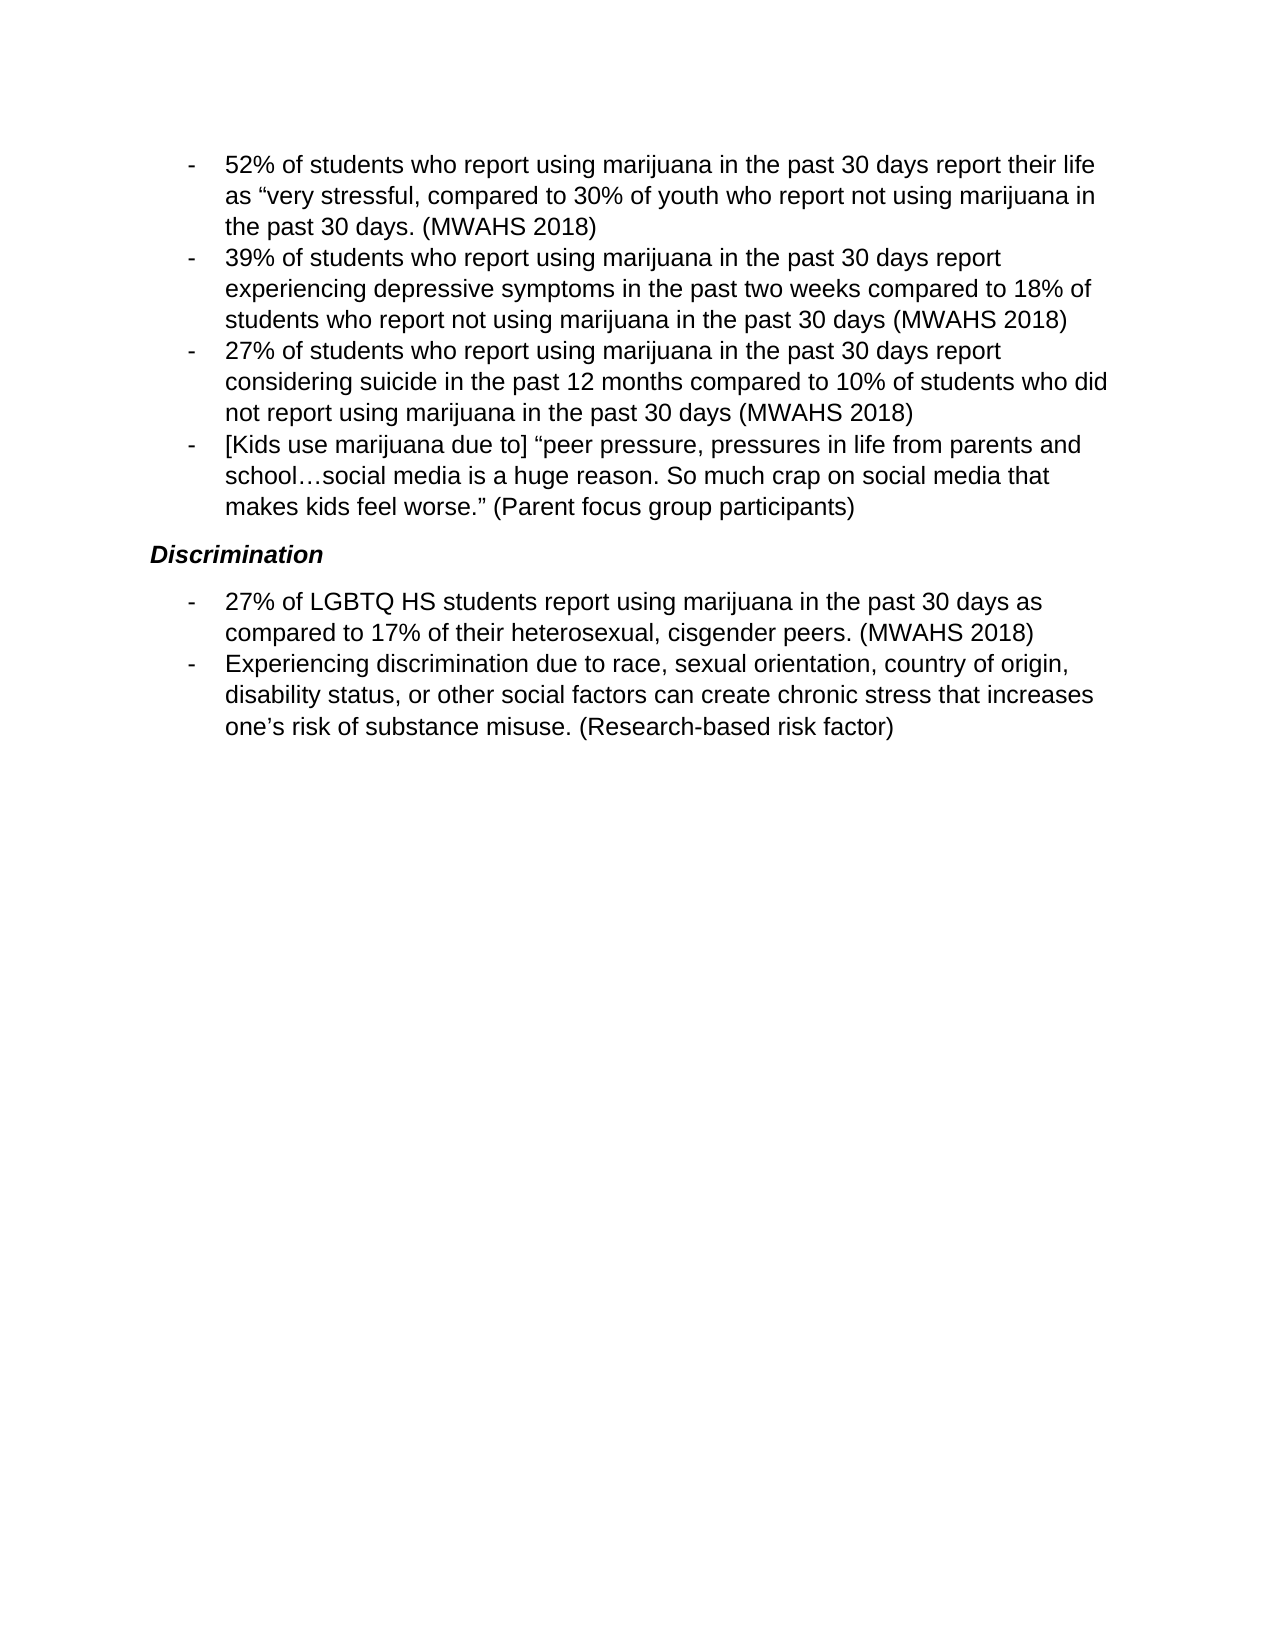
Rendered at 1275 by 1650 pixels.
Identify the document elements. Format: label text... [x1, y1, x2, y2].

list Experiencing discrimination due to race, sexual orientation, country of origin, disability status, or other social factors can create chronic stress that increases one’s risk of substance misuse. (Research-based risk factor) [187, 649, 1125, 740]
list 27% of LGBTQ HS students report using marijuana in the past 30 days as compared to 17% of their heterosexual, cisgender peers. (MWAHS 2018) [187, 587, 1125, 647]
text Discrimination [150, 539, 1125, 568]
list 39% of students who report using marijuana in the past 30 days report experiencing depressive symptoms in the past two weeks compared to 18% of students who report not using marijuana in the past 30 days (MWAHS 2018) [187, 243, 1125, 334]
list [Kids use marijuana due to] “peer pressure, pressures in life from parents and school…social media is a huge reason. So much crap on social media that makes kids feel worse.” (Parent focus group participants) [187, 430, 1125, 521]
list 27% of students who report using marijuana in the past 30 days report considering suicide in the past 12 months compared to 10% of students who did not report using marijuana in the past 30 days (MWAHS 2018) [187, 336, 1125, 427]
list 52% of students who report using marijuana in the past 30 days report their life as “very stressful, compared to 30% of youth who report not using marijuana in the past 30 days. (MWAHS 2018) [187, 150, 1125, 241]
